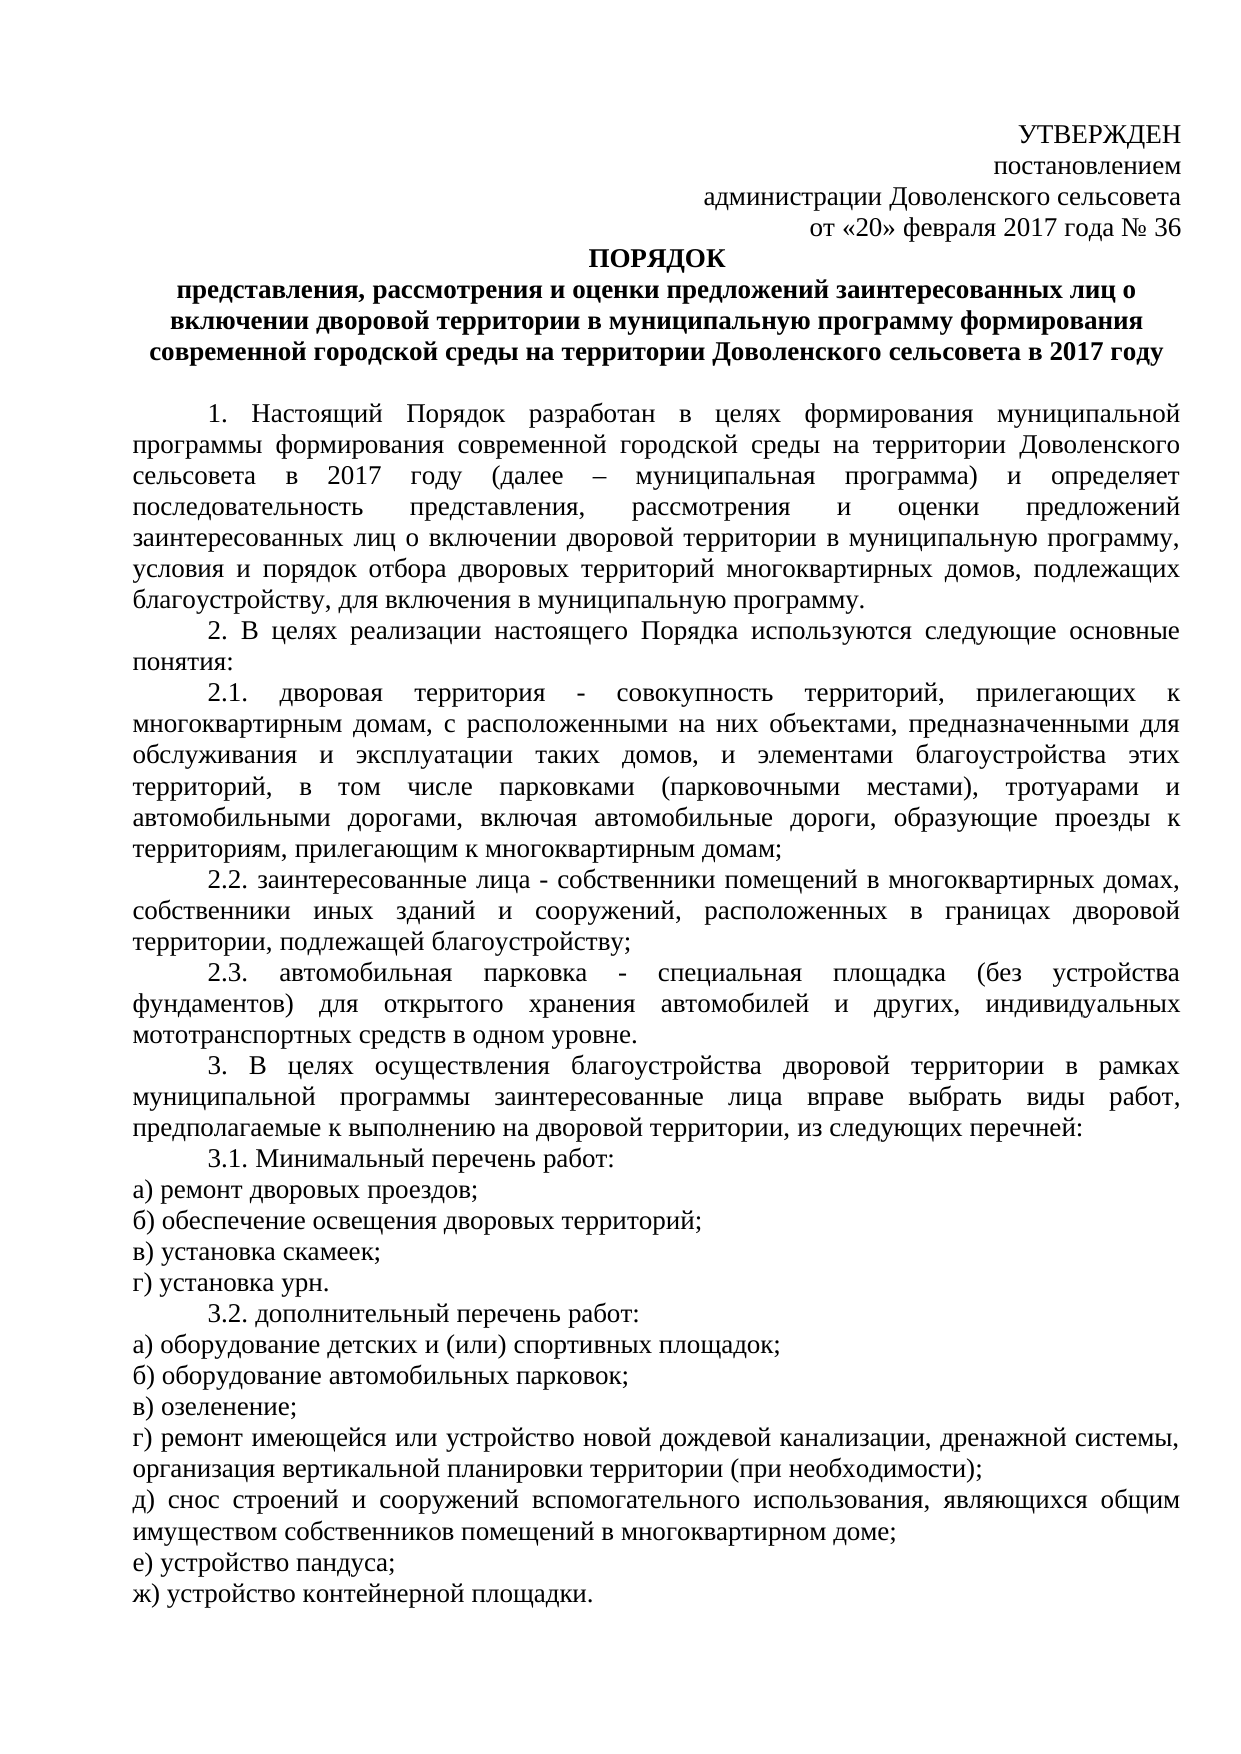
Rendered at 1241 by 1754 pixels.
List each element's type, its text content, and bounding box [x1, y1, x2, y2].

text в) установка скамеек; [132, 1236, 1181, 1267]
text д) снос строений и сооружений вспомогательного использования, являющихся общим имуществом собственников помещений в многоквартирном доме; [132, 1484, 1181, 1546]
text а) ремонт дворовых проездов; [132, 1173, 1181, 1204]
text 3.1. Минимальный перечень работ: [132, 1142, 1181, 1173]
text г) установка урн. [132, 1267, 1181, 1298]
text б) обеспечение освещения дворовых территорий; [132, 1204, 1181, 1236]
text ж) устройство контейнерной площадки. [132, 1577, 1181, 1608]
text ПОРЯДОК [132, 242, 1181, 273]
text 1. Настоящий Порядок разработан в целях формирования муниципальной программы формирования современной городской среды на территории Доволенского сельсовета в 2017 году (далее – муниципальная программа) и определяет последовательность представления, рассмотрения и оценки предложений заинтересованных лиц о включении дворовой территории в муниципальную программу, условия и порядок отбора дворовых территорий многоквартирных домов, подлежащих благоустройству, для включения в муниципальную программу. [132, 397, 1181, 615]
text е) устройство пандуса; [132, 1546, 1181, 1577]
text 3.2. дополнительный перечень работ: [132, 1298, 1181, 1329]
text 2. В целях реализации настоящего Порядка используются следующие основные понятия: [132, 615, 1181, 677]
text 3. В целях осуществления благоустройства дворовой территории в рамках муниципальной программы заинтересованные лица вправе выбрать виды работ, предполагаемые к выполнению на дворовой территории, из следующих перечней: [132, 1049, 1181, 1142]
text в) озеленение; [132, 1391, 1181, 1422]
text постановлением [132, 149, 1181, 180]
text б) оборудование автомобильных парковок; [132, 1360, 1181, 1391]
text а) оборудование детских и (или) спортивных площадок; [132, 1329, 1181, 1360]
text 2.2. заинтересованные лица - собственники помещений в многоквартирных домах, собственники иных зданий и сооружений, расположенных в границах дворовой территории, подлежащей благоустройству; [132, 863, 1181, 956]
text 2.1. дворовая территория - совокупность территорий, прилегающих к многоквартирным домам, с расположенными на них объектами, предназначенными для обслуживания и эксплуатации таких домов, и элементами благоустройства этих территорий, в том числе парковками (парковочными местами), тротуарами и автомобильными дорогами, включая автомобильные дороги, образующие проезды к территориям, прилегающим к многоквартирным домам; [132, 677, 1181, 863]
text 2.3. автомобильная парковка - специальная площадка (без устройства фундаментов) для открытого хранения автомобилей и других, индивидуальных мототранспортных средств в одном уровне. [132, 956, 1181, 1049]
text УТВЕРЖДЕН [132, 118, 1181, 149]
text г) ремонт имеющейся или устройство новой дождевой канализации, дренажной системы, организация вертикальной планировки территории (при необходимости); [132, 1422, 1181, 1484]
text представления, рассмотрения и оценки предложений заинтересованных лиц о включении дворовой территории в муниципальную программу формирования современной городской среды на территории Доволенского сельсовета в 2017 году [132, 273, 1181, 366]
text администрации Доволенского сельсовета [132, 180, 1181, 211]
text от «20» февраля 2017 года № 36 [132, 211, 1181, 242]
